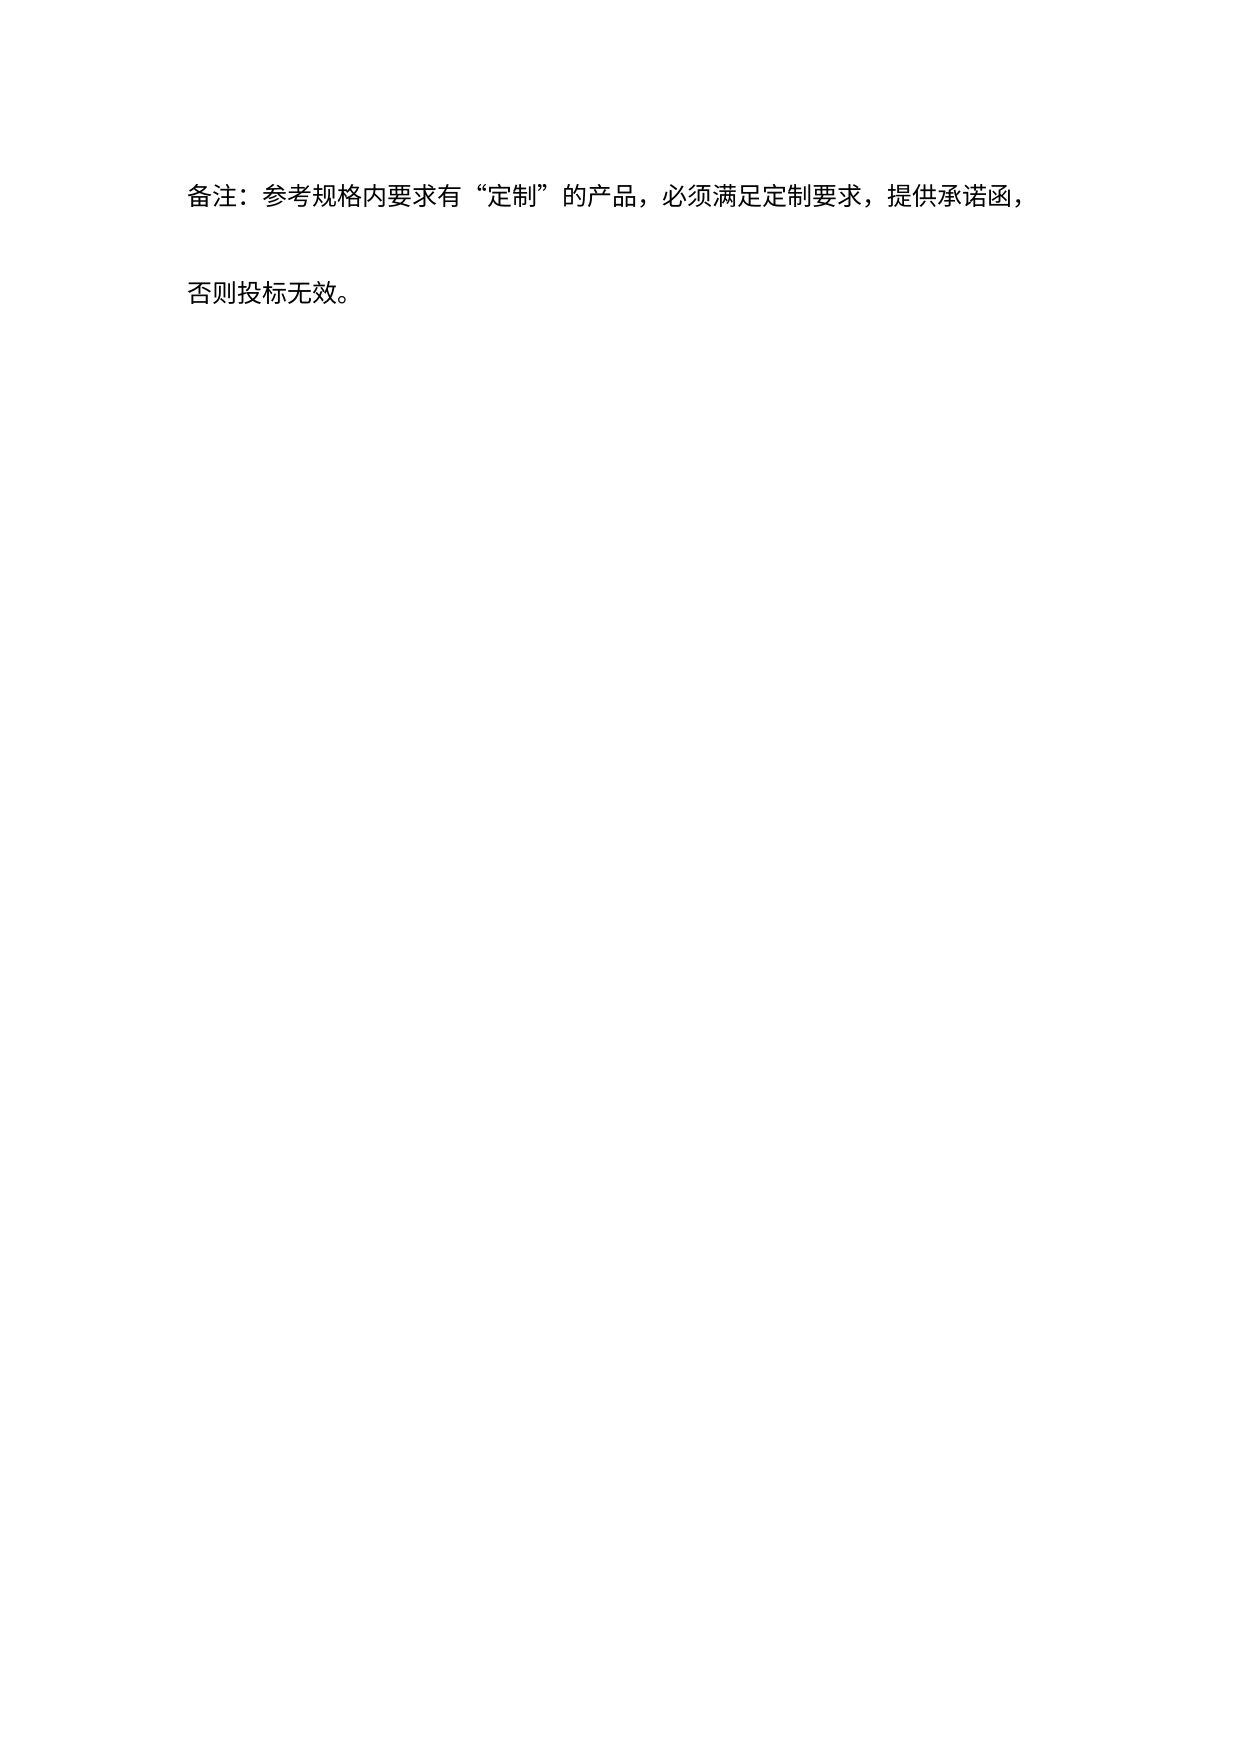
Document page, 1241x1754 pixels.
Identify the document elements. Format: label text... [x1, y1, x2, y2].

text 备注：参考规格内要求有“定制”的产品，必须满足定制要求，提供承诺函，否则投标无效。 [187, 162, 1053, 324]
